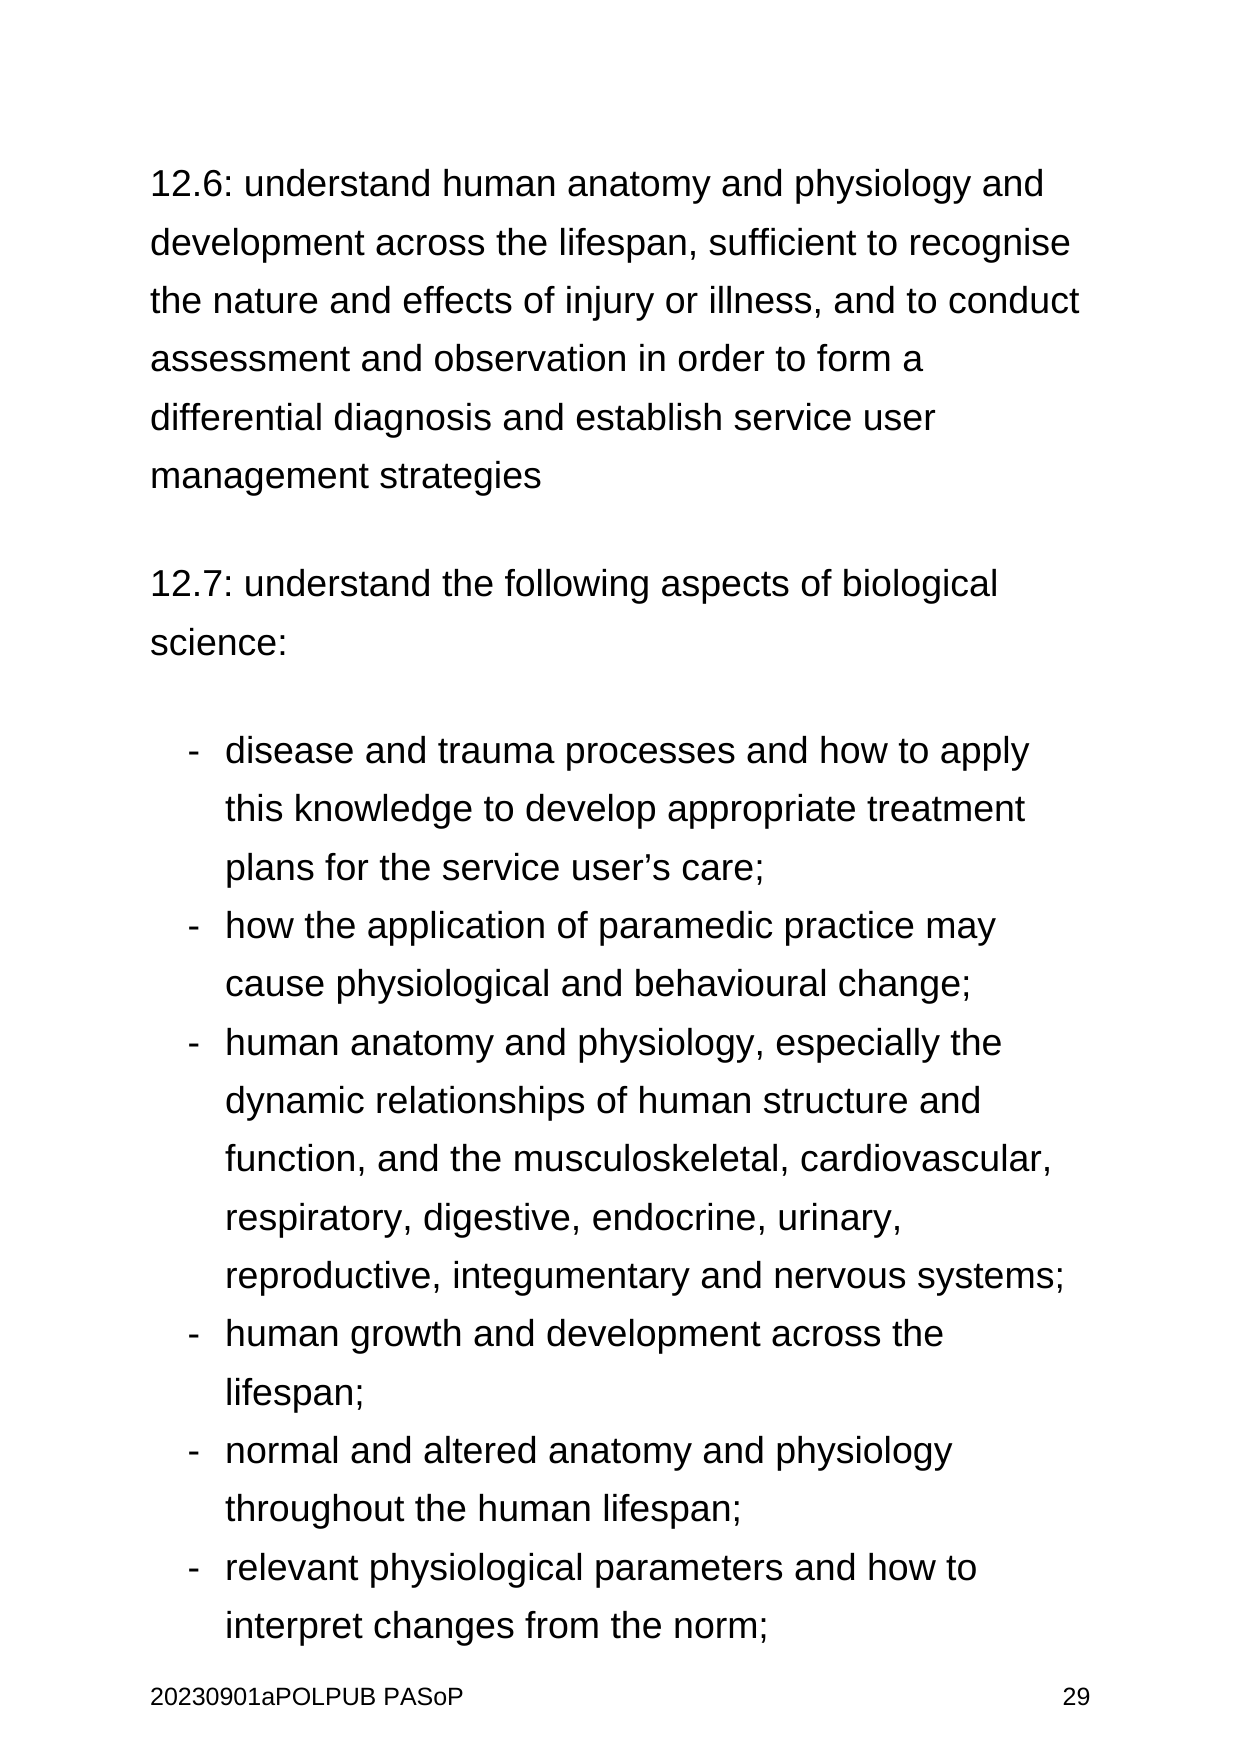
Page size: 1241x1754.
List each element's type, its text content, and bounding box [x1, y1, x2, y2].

list normal and altered anatomy and physiology throughout the human lifespan; [187, 1417, 1090, 1533]
list human growth and development across the lifespan; [187, 1300, 1090, 1417]
text 12.7: understand the following aspects of biological science: [150, 550, 1090, 667]
text 12.6: understand human anatomy and physiology and development across the lifespan, sufficient to recognise the nature and effects of injury or illness, and to conduct assessment and observation in order to form a differential diagnosis and establish service user management strategies [150, 150, 1090, 500]
list how the application of paramedic practice may cause physiological and behavioural change; [187, 892, 1090, 1008]
list disease and trauma processes and how to apply this knowledge to develop appropriate treatment plans for the service user’s care; [187, 717, 1090, 892]
list human anatomy and physiology, especially the dynamic relationships of human structure and function, and the musculoskeletal, cardiovascular, respiratory, digestive, endocrine, urinary, reproductive, integumentary and nervous systems; [187, 1008, 1090, 1300]
list relevant physiological parameters and how to interpret changes from the norm; [187, 1533, 1090, 1650]
